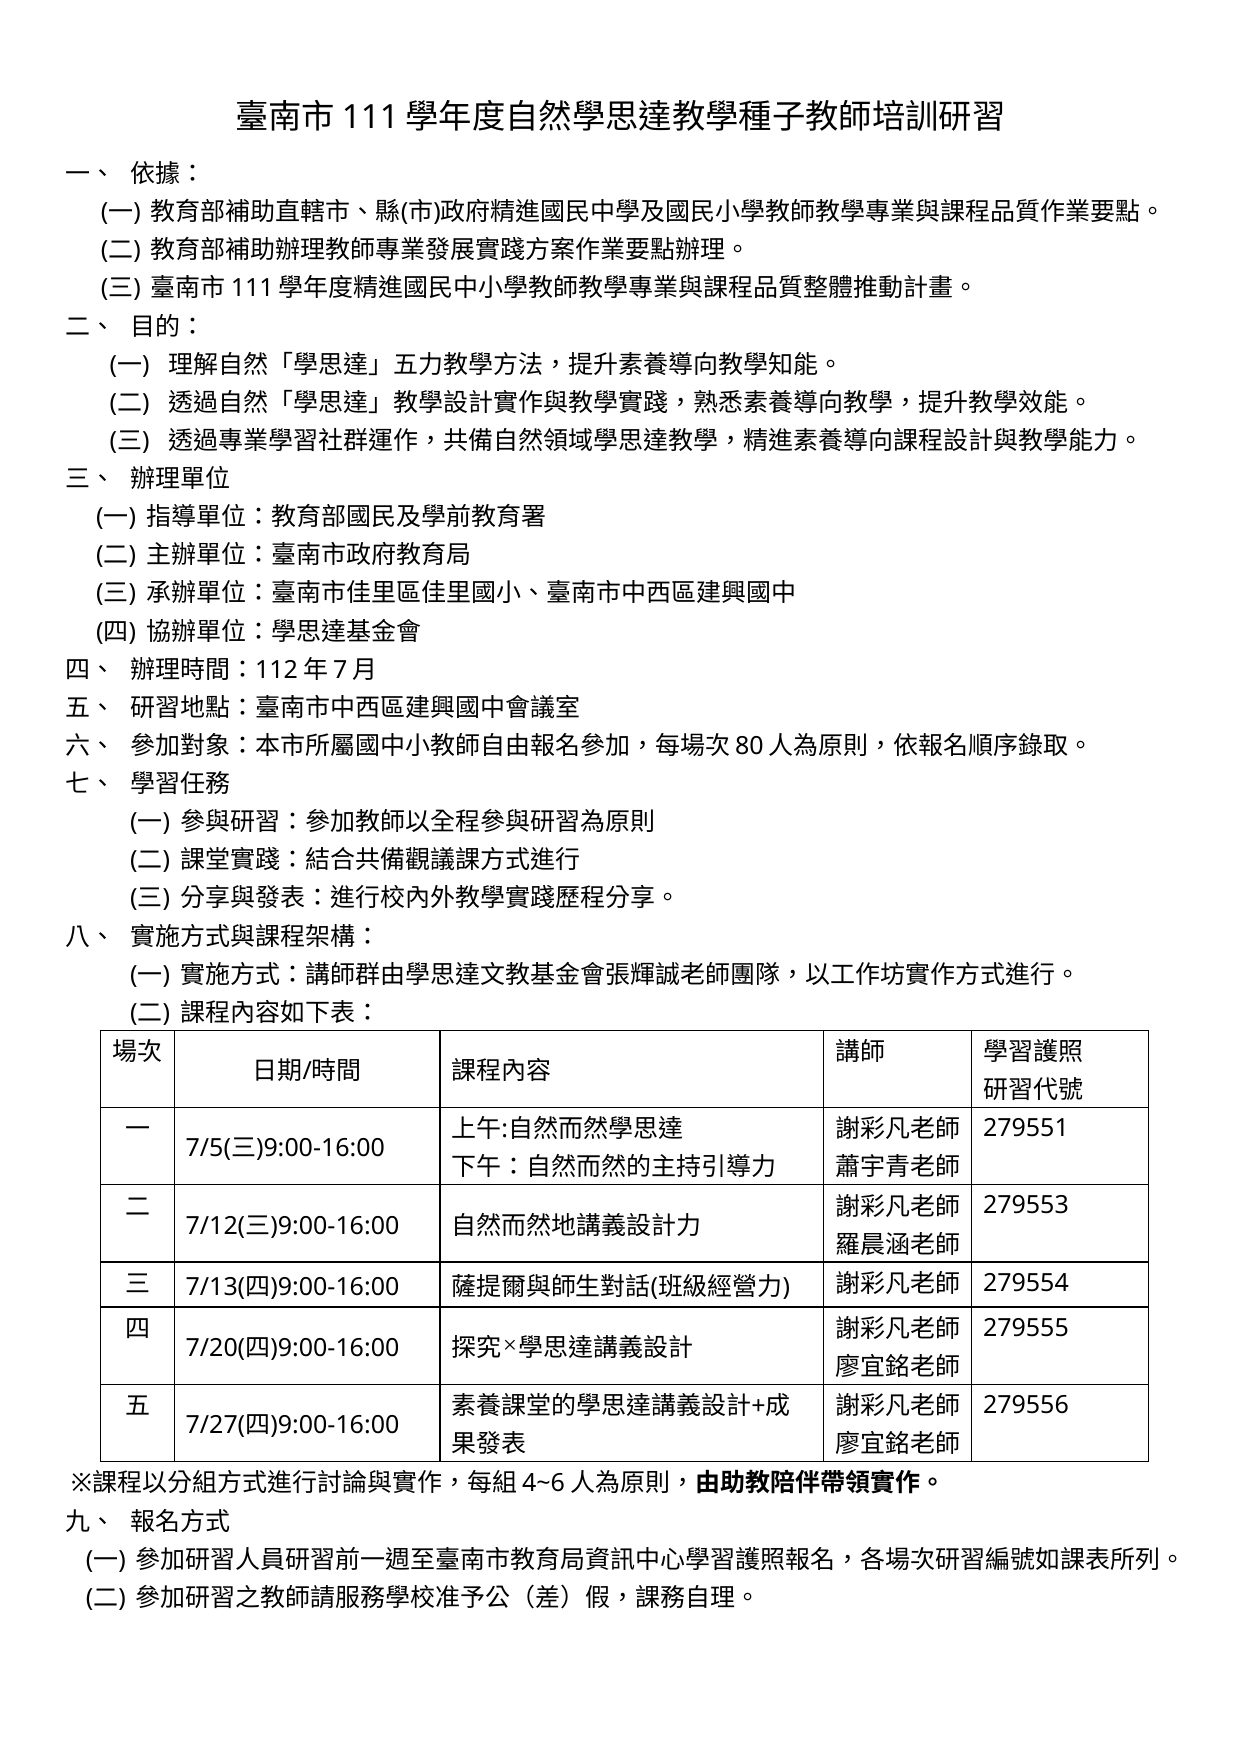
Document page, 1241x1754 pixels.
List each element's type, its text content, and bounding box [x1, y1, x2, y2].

list 學習任務 [65, 763, 1169, 801]
table_header 學習護照 研習代號 [972, 1031, 1148, 1107]
table_cell 四 [101, 1308, 174, 1384]
table_header 場次 [101, 1031, 174, 1107]
table_cell 謝彩凡老師 廖宜銘老師 [824, 1308, 971, 1384]
table_cell 7/12(三)9:00-16:00 [175, 1185, 439, 1261]
list 報名方式 [65, 1500, 1169, 1538]
list 研習地點：臺南市中西區建興國中會議室 [65, 686, 1169, 724]
table_header 課程內容 [441, 1031, 823, 1107]
list 協辦單位：學思達基金會 [96, 610, 1169, 648]
text ※課程以分組方式進行討論與實作，每組4~6人為原則，由助教陪伴帶領實作。 [71, 1462, 1169, 1500]
list 實施方式：講師群由學思達文教基金會張輝誠老師團隊，以工作坊實作方式進行。 [130, 953, 1169, 991]
list 實施方式與課程架構： [65, 915, 1169, 953]
table_cell 謝彩凡老師 廖宜銘老師 [824, 1385, 971, 1461]
table_cell 素養課堂的學思達講義設計+成果發表 [441, 1385, 823, 1461]
table_cell 一 [101, 1108, 174, 1184]
table_cell 謝彩凡老師 蕭宇青老師 [824, 1108, 971, 1184]
table_cell 279553 [972, 1185, 1148, 1261]
table_cell 279551 [972, 1108, 1148, 1184]
list 參加對象：本市所屬國中小教師自由報名參加，每場次80人為原則，依報名順序錄取。 [65, 724, 1169, 763]
table_header 日期/時間 [175, 1031, 439, 1107]
table_cell 279555 [972, 1308, 1148, 1384]
table_cell 薩提爾與師生對話(班級經營力) [441, 1263, 823, 1306]
list 主辦單位：臺南市政府教育局 [96, 534, 1169, 572]
list 參加研習人員研習前一週至臺南市教育局資訊中心學習護照報名，各場次研習編號如課表所列。 [86, 1538, 1169, 1576]
list 透過專業學習社群運作，共備自然領域學思達教學，精進素養導向課程設計與教學能力。 [109, 419, 1169, 458]
table_cell 7/13(四)9:00-16:00 [175, 1263, 439, 1306]
list 目的： [65, 305, 1169, 343]
table_cell 279556 [972, 1385, 1148, 1461]
list 指導單位：教育部國民及學前教育署 [96, 496, 1169, 534]
table_cell 上午:自然而然學思達 下午：自然而然的主持引導力 [441, 1108, 823, 1184]
table_cell 五 [101, 1385, 174, 1461]
table_cell 279554 [972, 1263, 1148, 1306]
table_cell 7/27(四)9:00-16:00 [175, 1385, 439, 1461]
list 分享與發表：進行校內外教學實踐歷程分享。 [130, 877, 1169, 915]
list 透過自然「學思達」教學設計實作與教學實踐，熟悉素養導向教學，提升教學效能。 [109, 381, 1169, 419]
table_cell 7/20(四)9:00-16:00 [175, 1308, 439, 1384]
list 教育部補助直轄市、縣(市)政府精進國民中學及國民小學教師教學專業與課程品質作業要點。 [101, 191, 1169, 229]
list 辦理時間：112年7月 [65, 648, 1169, 686]
table_cell 謝彩凡老師 [824, 1263, 971, 1306]
text 臺南市111學年度自然學思達教學種子教師培訓研習 [71, 76, 1169, 153]
table_cell 三 [101, 1263, 174, 1306]
list 承辦單位：臺南市佳里區佳里國小、臺南市中西區建興國中 [96, 572, 1169, 610]
list 參與研習：參加教師以全程參與研習為原則 [130, 801, 1169, 839]
list 依據： [65, 153, 1169, 191]
table_cell 自然而然地講義設計力 [441, 1185, 823, 1261]
list 理解自然「學思達」五力教學方法，提升素養導向教學知能。 [109, 343, 1169, 381]
list 參加研習之教師請服務學校准予公（差）假，課務自理。 [86, 1576, 1169, 1614]
list 課程內容如下表： [130, 991, 1169, 1029]
table_cell 探究學思達講義設計 [441, 1308, 823, 1384]
table_cell 謝彩凡老師 羅晨涵老師 [824, 1185, 971, 1261]
list 臺南市111學年度精進國民中小學教師教學專業與課程品質整體推動計畫。 [101, 267, 1169, 305]
table_cell 二 [101, 1185, 174, 1261]
table_header 講師 [824, 1031, 971, 1107]
table_cell 7/5(三)9:00-16:00 [175, 1108, 439, 1184]
list 課堂實踐：結合共備觀議課方式進行 [130, 839, 1169, 877]
list 辦理單位 [65, 458, 1169, 496]
list 教育部補助辦理教師專業發展實踐方案作業要點辦理。 [101, 229, 1169, 267]
